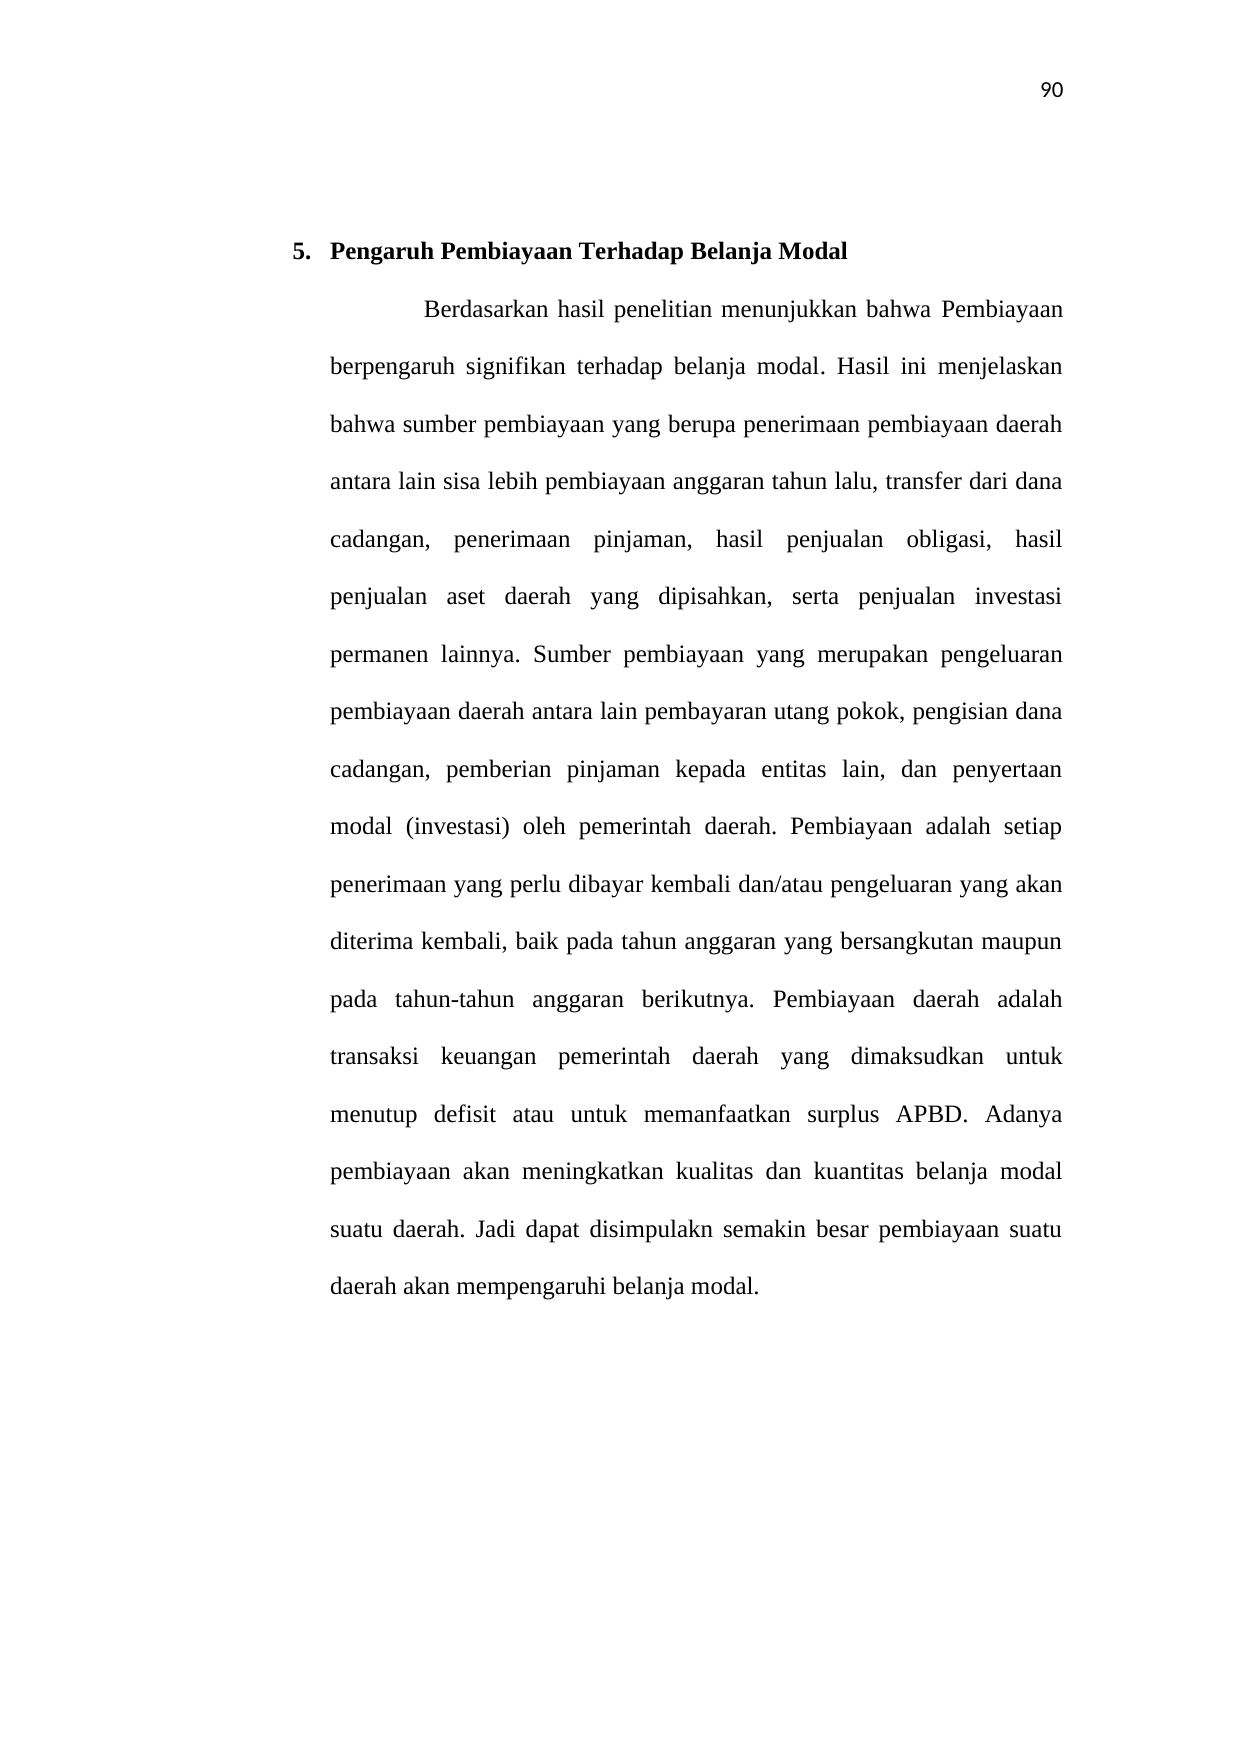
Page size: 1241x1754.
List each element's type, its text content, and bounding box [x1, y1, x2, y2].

list Berdasarkan hasil penelitian menunjukkan bahwa Pembiayaan berpengaruh signifikan terhadap belanja modal. Hasil ini menjelaskan bahwa sumber pembiayaan yang berupa penerimaan pembiayaan daerah antara lain sisa lebih pembiayaan anggaran tahun lalu, transfer dari dana cadangan, penerimaan pinjaman, hasil penjualan obligasi, hasil penjualan aset daerah yang dipisahkan, serta penjualan investasi permanen lainnya. Sumber pembiayaan yang merupakan pengeluaran pembiayaan daerah antara lain pembayaran utang pokok, pengisian dana cadangan, pemberian pinjaman kepada entitas lain, dan penyertaan modal (investasi) oleh pemerintah daerah. Pembiayaan adalah setiap penerimaan yang perlu dibayar kembali dan/atau pengeluaran yang akan diterima kembali, baik pada tahun anggaran yang bersangkutan maupun pada tahun-tahun anggaran berikutnya. Pembiayaan daerah adalah transaksi keuangan pemerintah daerah yang dimaksudkan untuk menutup defisit atau untuk memanfaatkan surplus APBD. Adanya pembiayaan akan meningkatkan kualitas dan kuantitas belanja modal suatu daerah. Jadi dapat disimpulakn semakin besar pembiayaan suatu daerah akan mempengaruhi belanja modal. [330, 294, 1063, 1300]
list Pengaruh Pembiayaan Terhadap Belanja Modal [292, 236, 1063, 265]
